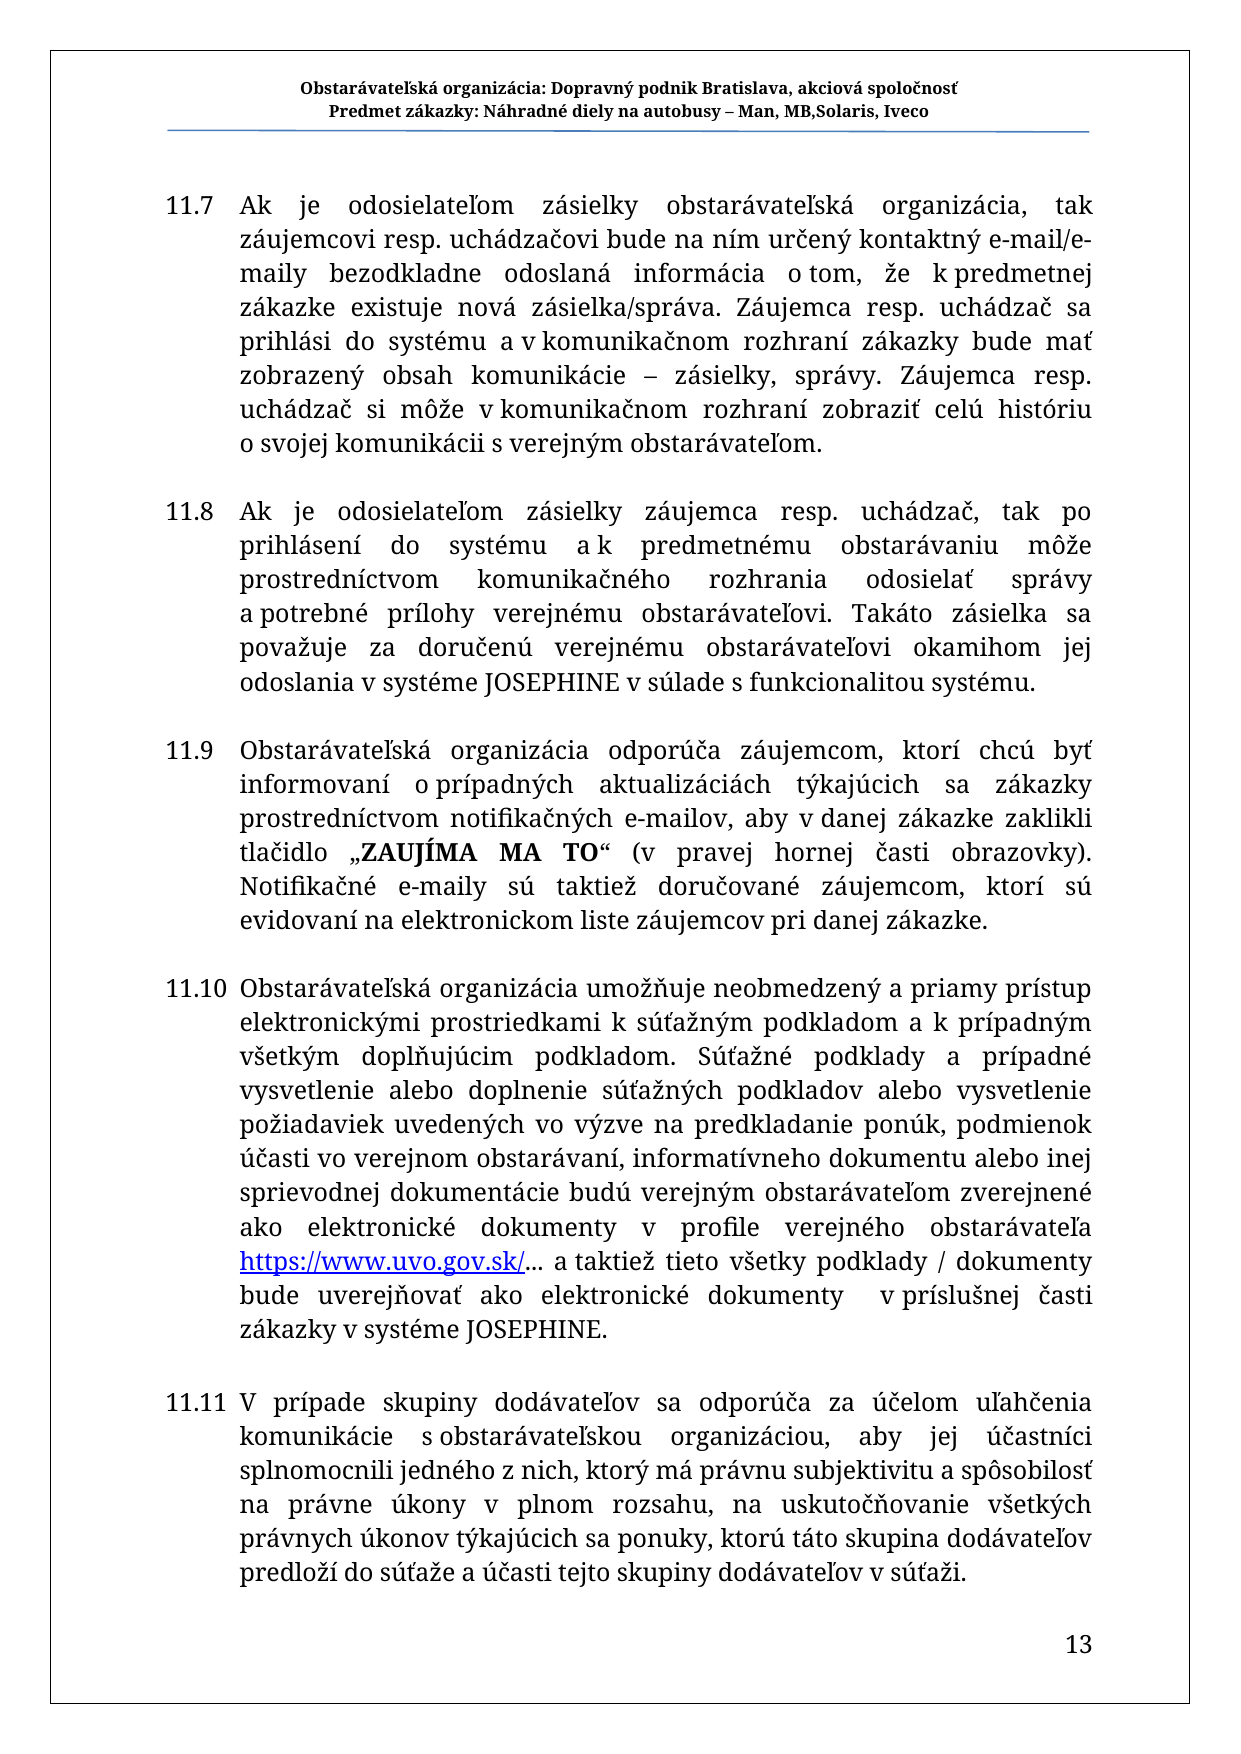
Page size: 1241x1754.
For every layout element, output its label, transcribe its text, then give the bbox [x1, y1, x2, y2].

list Ak je odosielateľom zásielky záujemca resp. uchádzač, tak po prihlásení do systému a k predmetnému obstarávaniu môže prostredníctvom komunikačného rozhrania odosielať správy a potrebné prílohy verejnému obstarávateľovi. Takáto zásielka sa považuje za doručenú verejnému obstarávateľovi okamihom jej odoslania v systéme JOSEPHINE v súlade s funkcionalitou systému. [165, 494, 1093, 698]
list Ak je odosielateľom zásielky obstarávateľská organizácia, tak záujemcovi resp. uchádzačovi bude na ním určený kontaktný e-mail/e-maily bezodkladne odoslaná informácia o tom, že k predmetnej zákazke existuje nová zásielka/správa. Záujemca resp. uchádzač sa prihlási do systému a v komunikačnom rozhraní zákazky bude mať zobrazený obsah komunikácie – zásielky, správy. Záujemca resp. uchádzač si môže v komunikačnom rozhraní zobraziť celú históriu o svojej komunikácii s verejným obstarávateľom. [165, 187, 1093, 460]
list Obstarávateľská organizácia umožňuje neobmedzený a priamy prístup elektronickými prostriedkami k súťažným podkladom a k prípadným všetkým doplňujúcim podkladom. Súťažné podklady a prípadné vysvetlenie alebo doplnenie súťažných podkladov alebo vysvetlenie požiadaviek uvedených vo výzve na predkladanie ponúk, podmienok účasti vo verejnom obstarávaní, informatívneho dokumentu alebo inej sprievodnej dokumentácie budú verejným obstarávateľom zverejnené ako elektronické dokumenty v profile verejného obstarávateľa https://www.uvo.gov.sk/... a taktiež tieto všetky podklady / dokumenty bude uverejňovať ako elektronické dokumenty v príslušnej časti zákazky v systéme JOSEPHINE. [165, 971, 1093, 1345]
list Obstarávateľská organizácia odporúča záujemcom, ktorí chcú byť informovaní o prípadných aktualizáciách týkajúcich sa zákazky prostredníctvom notifikačných e-mailov, aby v danej zákazke zaklikli tlačidlo „ZAUJÍMA MA TO“ (v pravej hornej časti obrazovky). Notifikačné e-maily sú taktiež doručované záujemcom, ktorí sú evidovaní na elektronickom liste záujemcov pri danej zákazke. [165, 732, 1093, 937]
list V prípade skupiny dodávateľov sa odporúča za účelom uľahčenia komunikácie s obstarávateľskou organizáciou, aby jej účastníci splnomocnili jedného z nich, ktorý má právnu subjektivitu a spôsobilosť na právne úkony v plnom rozsahu, na uskutočňovanie všetkých právnych úkonov týkajúcich sa ponuky, ktorú táto skupina dodávateľov predloží do súťaže a účasti tejto skupiny dodávateľov v súťaži. [165, 1384, 1093, 1589]
